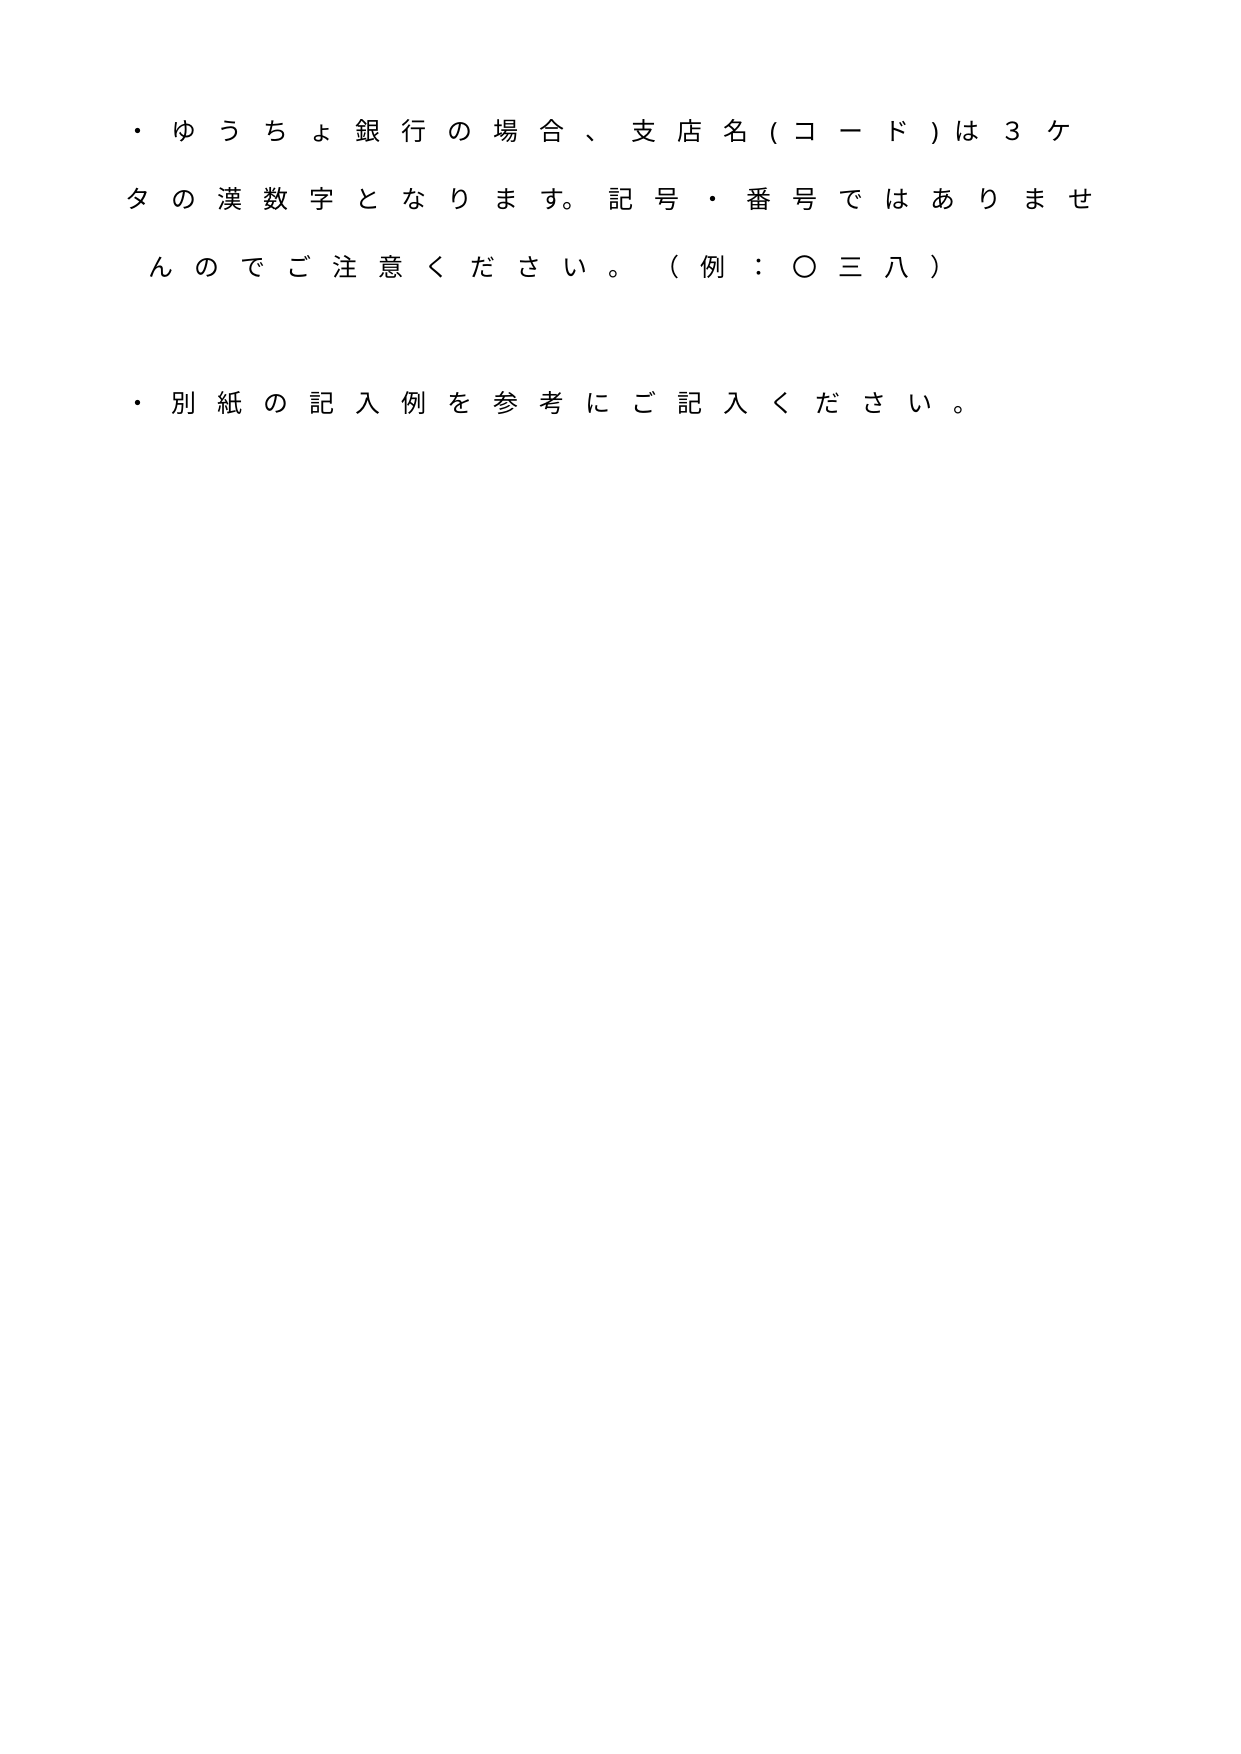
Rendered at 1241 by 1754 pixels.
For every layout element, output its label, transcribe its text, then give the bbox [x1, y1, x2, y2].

text ・ゆうちょ銀行の場合、支店名(コード)は３ケタの漢数字となります。記号・番号ではありませ [125, 96, 1115, 232]
text んのでご注意ください。（例：〇三八） [125, 232, 1115, 300]
text ・別紙の記入例を参考にご記入ください。 [125, 368, 1115, 436]
